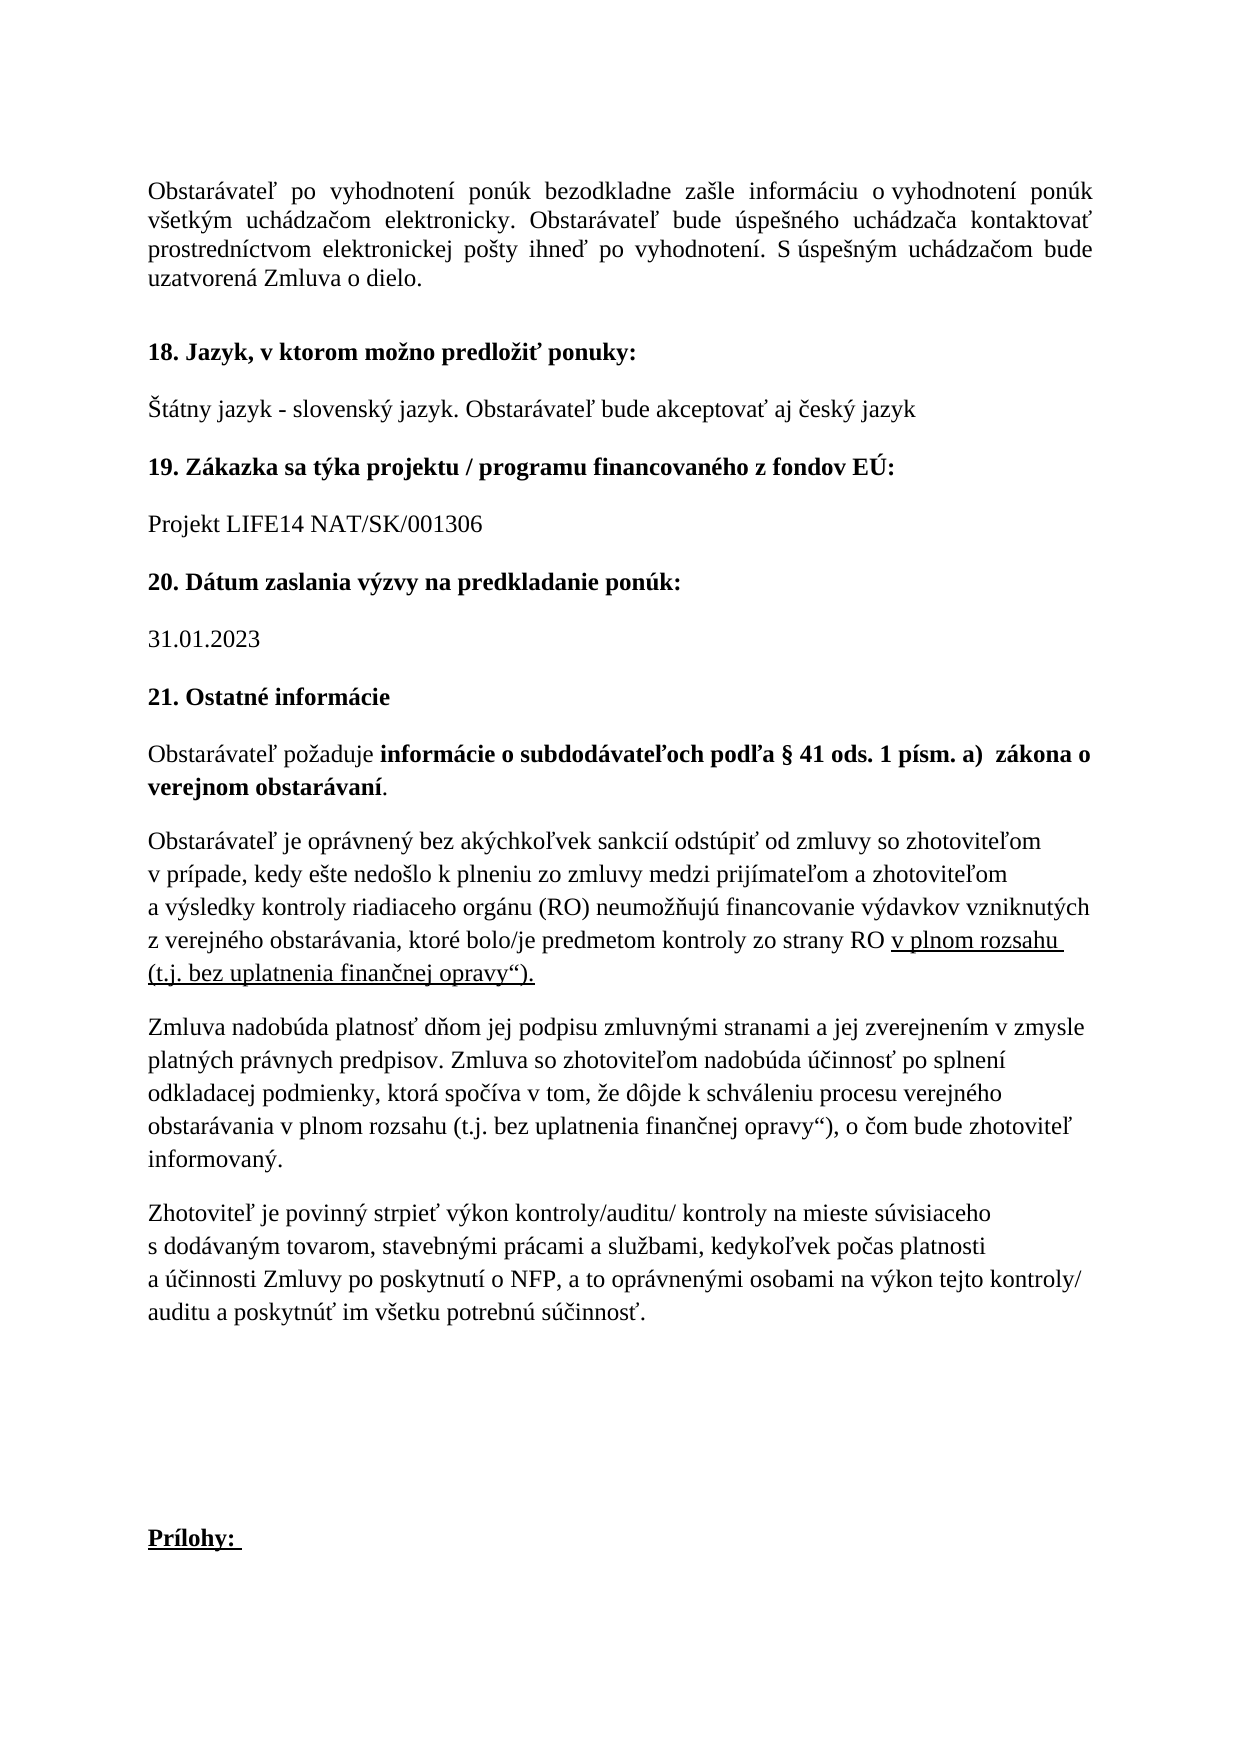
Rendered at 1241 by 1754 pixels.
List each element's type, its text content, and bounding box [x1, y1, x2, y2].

text 31.01.2023 [148, 624, 1093, 653]
list Zákazka sa týka projektu / programu financovaného z fondov EÚ: [148, 452, 1093, 481]
text Obstarávateľ je oprávnený bez akýchkoľvek sankcií odstúpiť od zmluvy so zhotoviteľom v prípade, kedy ešte nedošlo k plneniu zo zmluvy medzi prijímateľom a zhotoviteľom a výsledky kontroly riadiaceho orgánu (RO) neumožňujú financovanie výdavkov vzniknutých z verejného obstarávania, ktoré bolo/je predmetom kontroly zo strany RO v plnom rozsahu (t.j. bez uplatnenia finančnej opravy“). [148, 826, 1093, 987]
text Obstarávateľ po vyhodnotení ponúk bezodkladne zašle informáciu o vyhodnotení ponúk všetkým uchádzačom elektronicky. Obstarávateľ bude úspešného uchádzača kontaktovať prostredníctvom elektronickej pošty ihneď po vyhodnotení. S úspešným uchádzačom bude uzatvorená Zmluva o dielo. [148, 176, 1093, 291]
text Prílohy: [148, 1523, 1093, 1552]
text Zmluva nadobúda platnosť dňom jej podpisu zmluvnými stranami a jej zverejnením v zmysle platných právnych predpisov. Zmluva so zhotoviteľom nadobúda účinnosť po splnení odkladacej podmienky, ktorá spočíva v tom, že dôjde k schváleniu procesu verejného obstarávania v plnom rozsahu (t.j. bez uplatnenia finančnej opravy“), o čom bude zhotoviteľ informovaný. [148, 1012, 1093, 1173]
text Obstarávateľ požaduje informácie o subdodávateľoch podľa § 41 ods. 1 písm. a) zákona o verejnom obstarávaní. [148, 739, 1093, 801]
text Štátny jazyk - slovenský jazyk. Obstarávateľ bude akceptovať aj český jazyk [148, 394, 1093, 423]
list Ostatné informácie [148, 682, 1093, 711]
text Projekt LIFE14 NAT/SK/001306 [148, 509, 1093, 538]
list Dátum zaslania výzvy na predkladanie ponúk: [148, 567, 1093, 596]
text Zhotoviteľ je povinný strpieť výkon kontroly/auditu/ kontroly na mieste súvisiaceho s dodávaným tovarom, stavebnými prácami a službami, kedykoľvek počas platnosti a účinnosti Zmluvy po poskytnutí o NFP, a to oprávnenými osobami na výkon tejto kontroly/ auditu a poskytnúť im všetku potrebnú súčinnosť. [148, 1198, 1093, 1326]
list Jazyk, v ktorom možno predložiť ponuky: [148, 337, 1093, 366]
